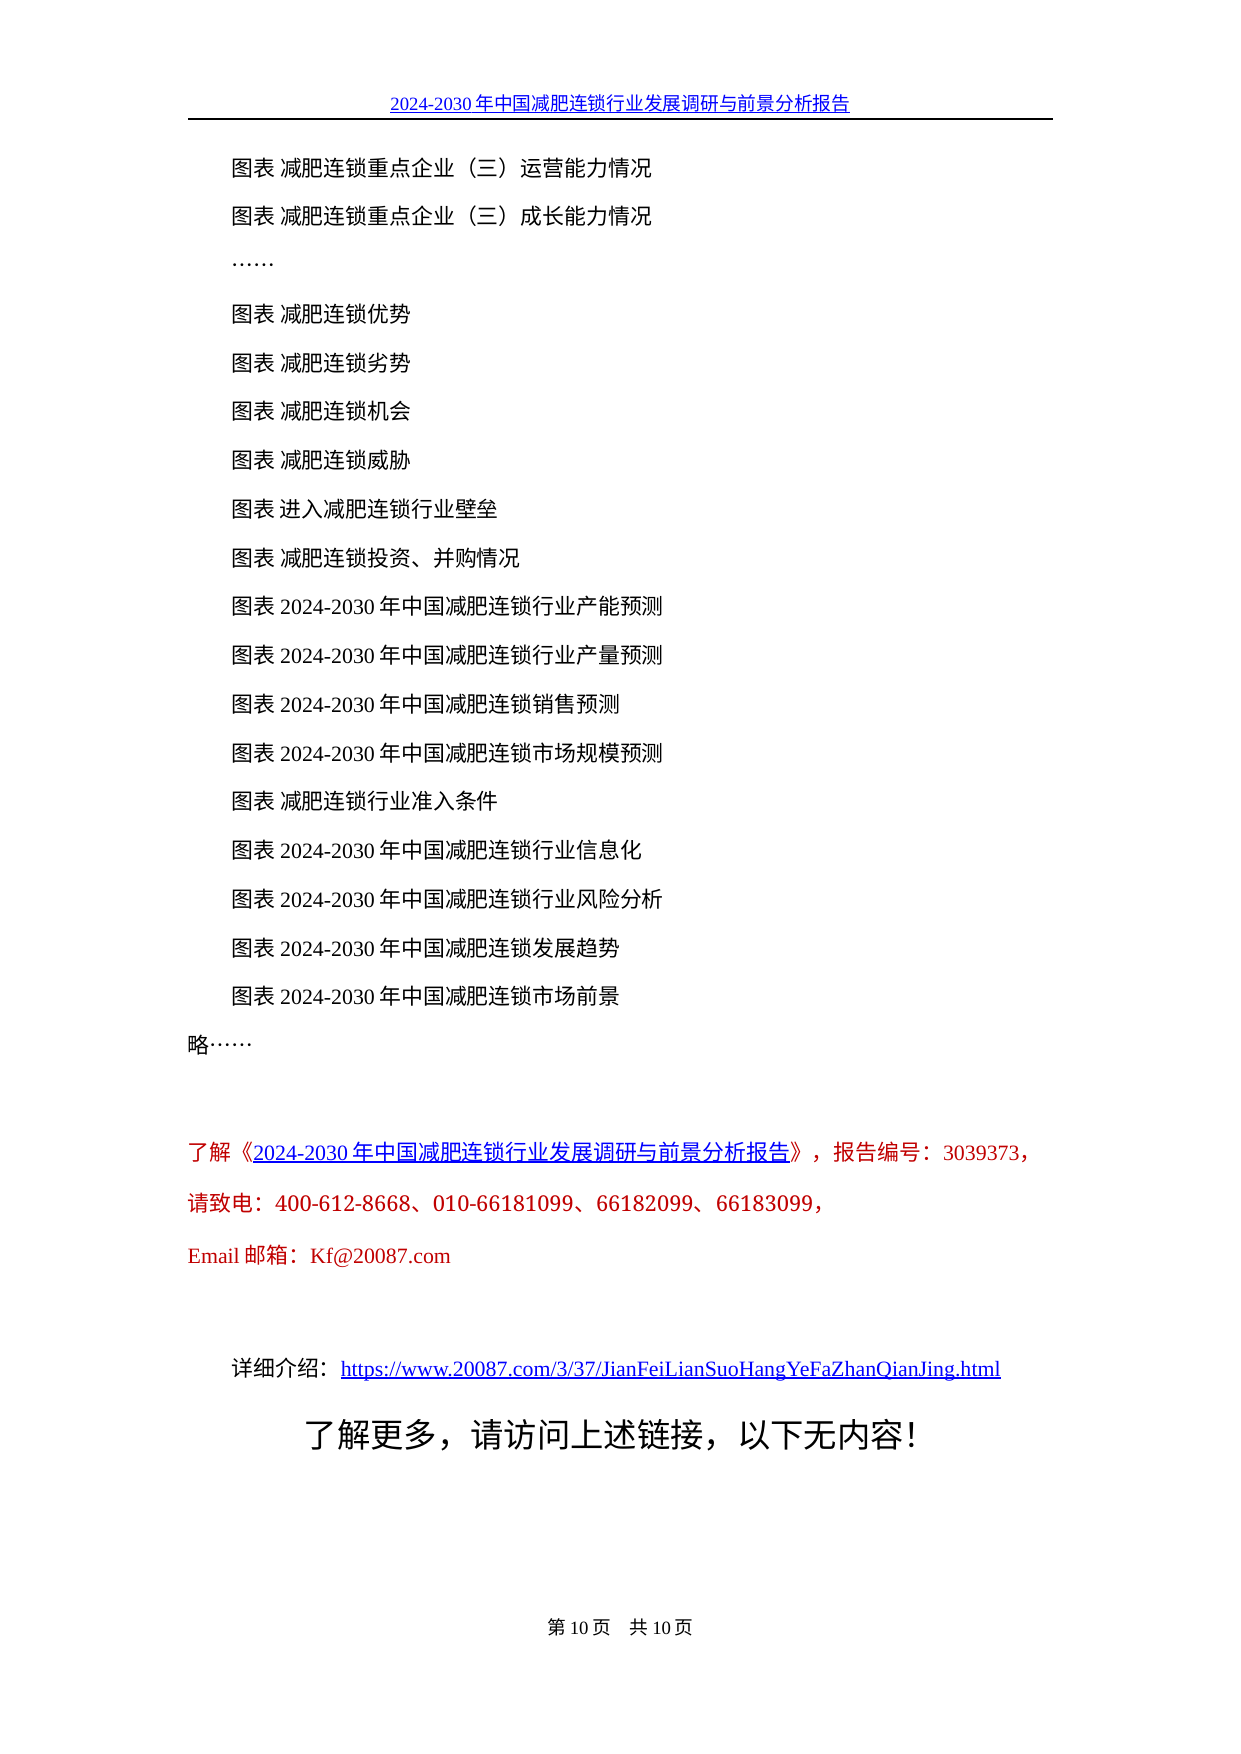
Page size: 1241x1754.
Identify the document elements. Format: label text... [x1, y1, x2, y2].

text 详细介绍：https://www.20087.com/3/37/JianFeiLianSuoHangYeFaZhanQianJing.html [187, 1350, 1053, 1383]
title 了解更多，请访问上述链接，以下无内容！ [187, 1400, 1053, 1465]
text Email邮箱：Kf@20087.com [187, 1237, 1053, 1270]
text 请致电：400-612-8668、010-66181099、66182099、66183099， [187, 1186, 1053, 1218]
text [187, 150, 1053, 1060]
text 了解《2024-2030年中国减肥连锁行业发展调研与前景分析报告》，报告编号：3039373， [187, 1134, 1053, 1167]
